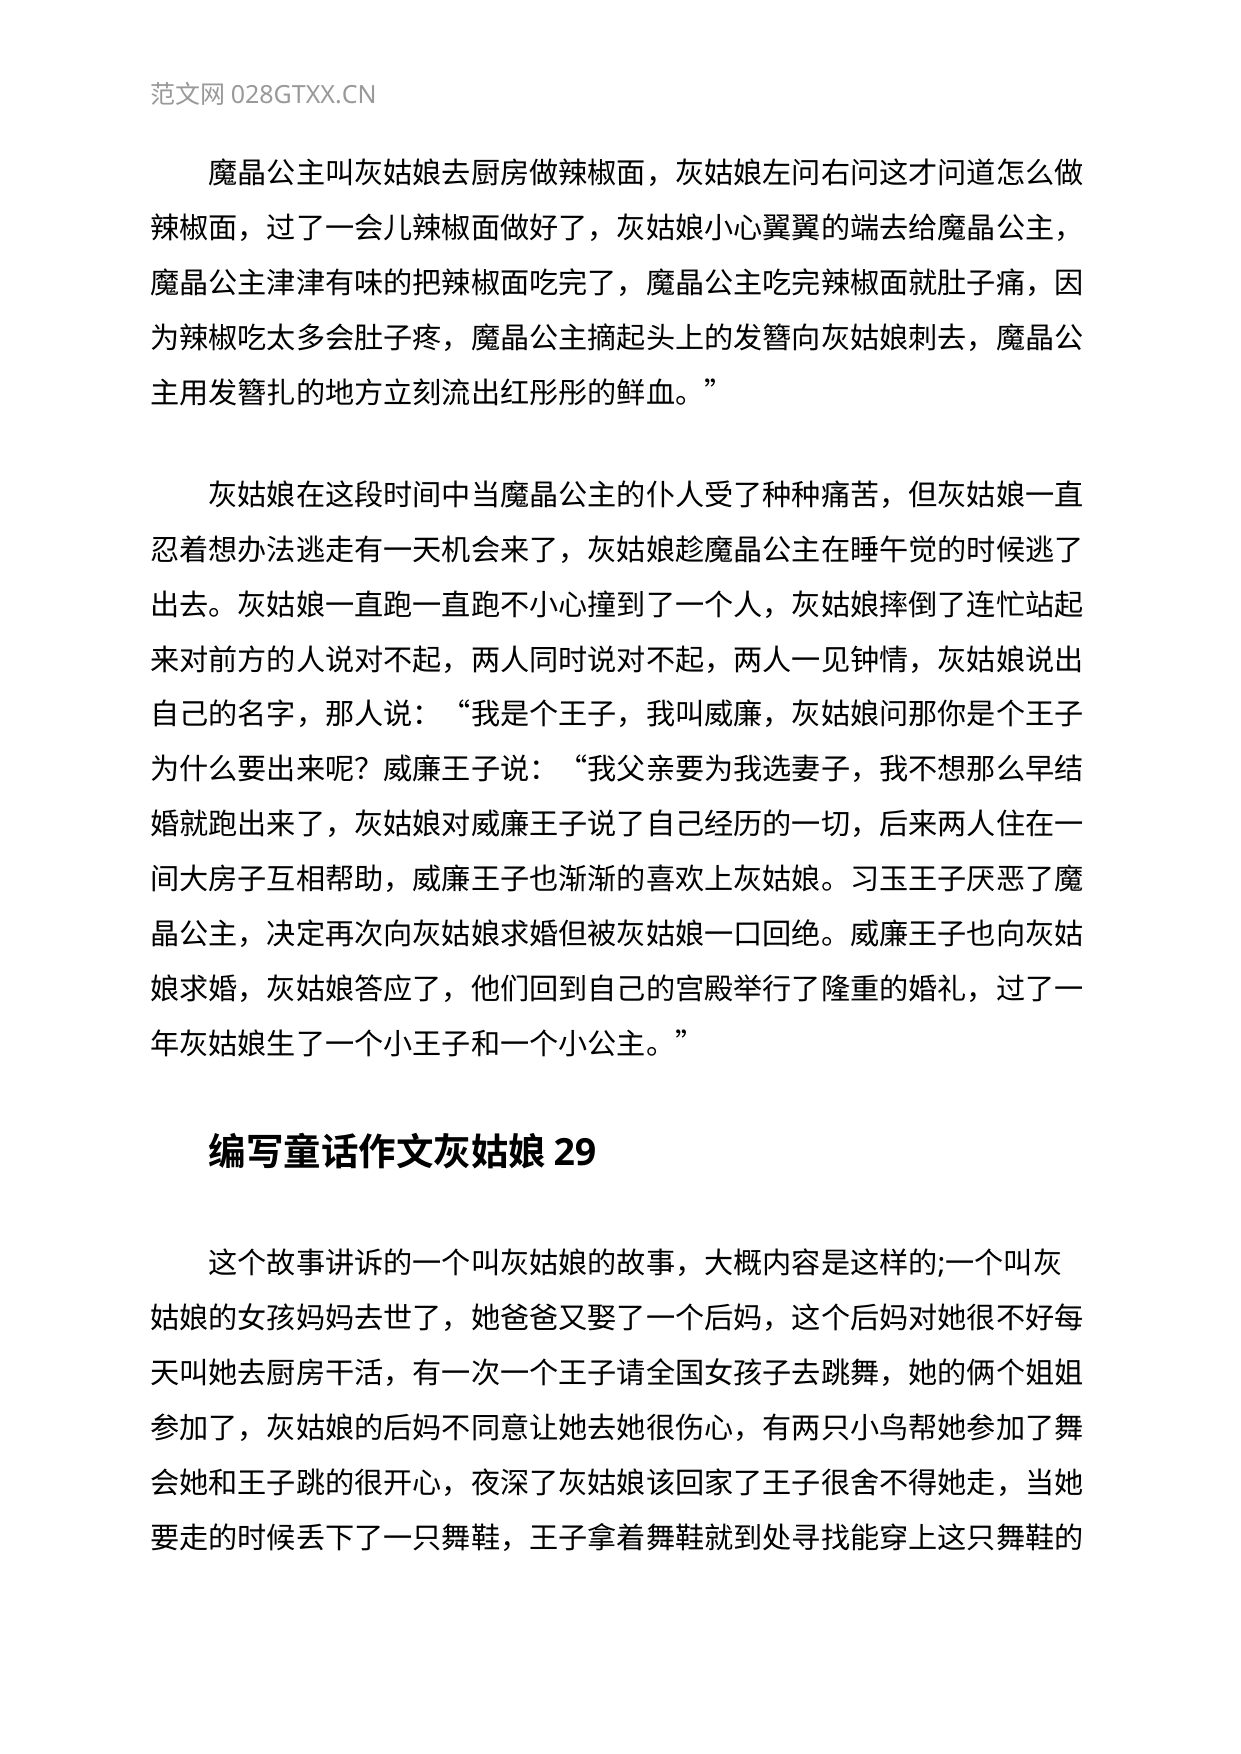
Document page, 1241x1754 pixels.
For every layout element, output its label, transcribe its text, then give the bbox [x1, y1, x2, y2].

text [150, 1240, 1090, 1557]
text 魔晶公主叫灰姑娘去厨房做辣椒面，灰姑娘左问右问这才问道怎么做辣椒面，过了一会儿辣椒面做好了，灰姑娘小心翼翼的端去给魔晶公主，魔晶公主津津有味的把辣椒面吃完了，魔晶公主吃完辣椒面就肚子痛，因为辣椒吃太多会肚子疼，魔晶公主摘起头上的发簪向灰姑娘刺去，魔晶公主用发簪扎的地方立刻流出红彤彤的鲜血。” [150, 150, 1090, 412]
text 灰姑娘在这段时间中当魔晶公主的仆人受了种种痛苦，但灰姑娘一直忍着想办法逃走有一天机会来了，灰姑娘趁魔晶公主在睡午觉的时候逃了出去。灰姑娘一直跑一直跑不小心撞到了一个人，灰姑娘摔倒了连忙站起来对前方的人说对不起，两人同时说对不起，两人一见钟情，灰姑娘说出自己的名字，那人说：“我是个王子，我叫威廉，灰姑娘问那你是个王子为什么要出来呢？威廉王子说：“我父亲要为我选妻子，我不想那么早结婚就跑出来了，灰姑娘对威廉王子说了自己经历的一切，后来两人住在一间大房子互相帮助，威廉王子也渐渐的喜欢上灰姑娘。习玉王子厌恶了魔晶公主，决定再次向灰姑娘求婚但被灰姑娘一口回绝。威廉王子也向灰姑娘求婚，灰姑娘答应了，他们回到自己的宫殿举行了隆重的婚礼，过了一年灰姑娘生了一个小王子和一个小公主。” [150, 471, 1090, 1063]
text 编写童话作文灰姑娘29 [150, 1122, 1090, 1177]
